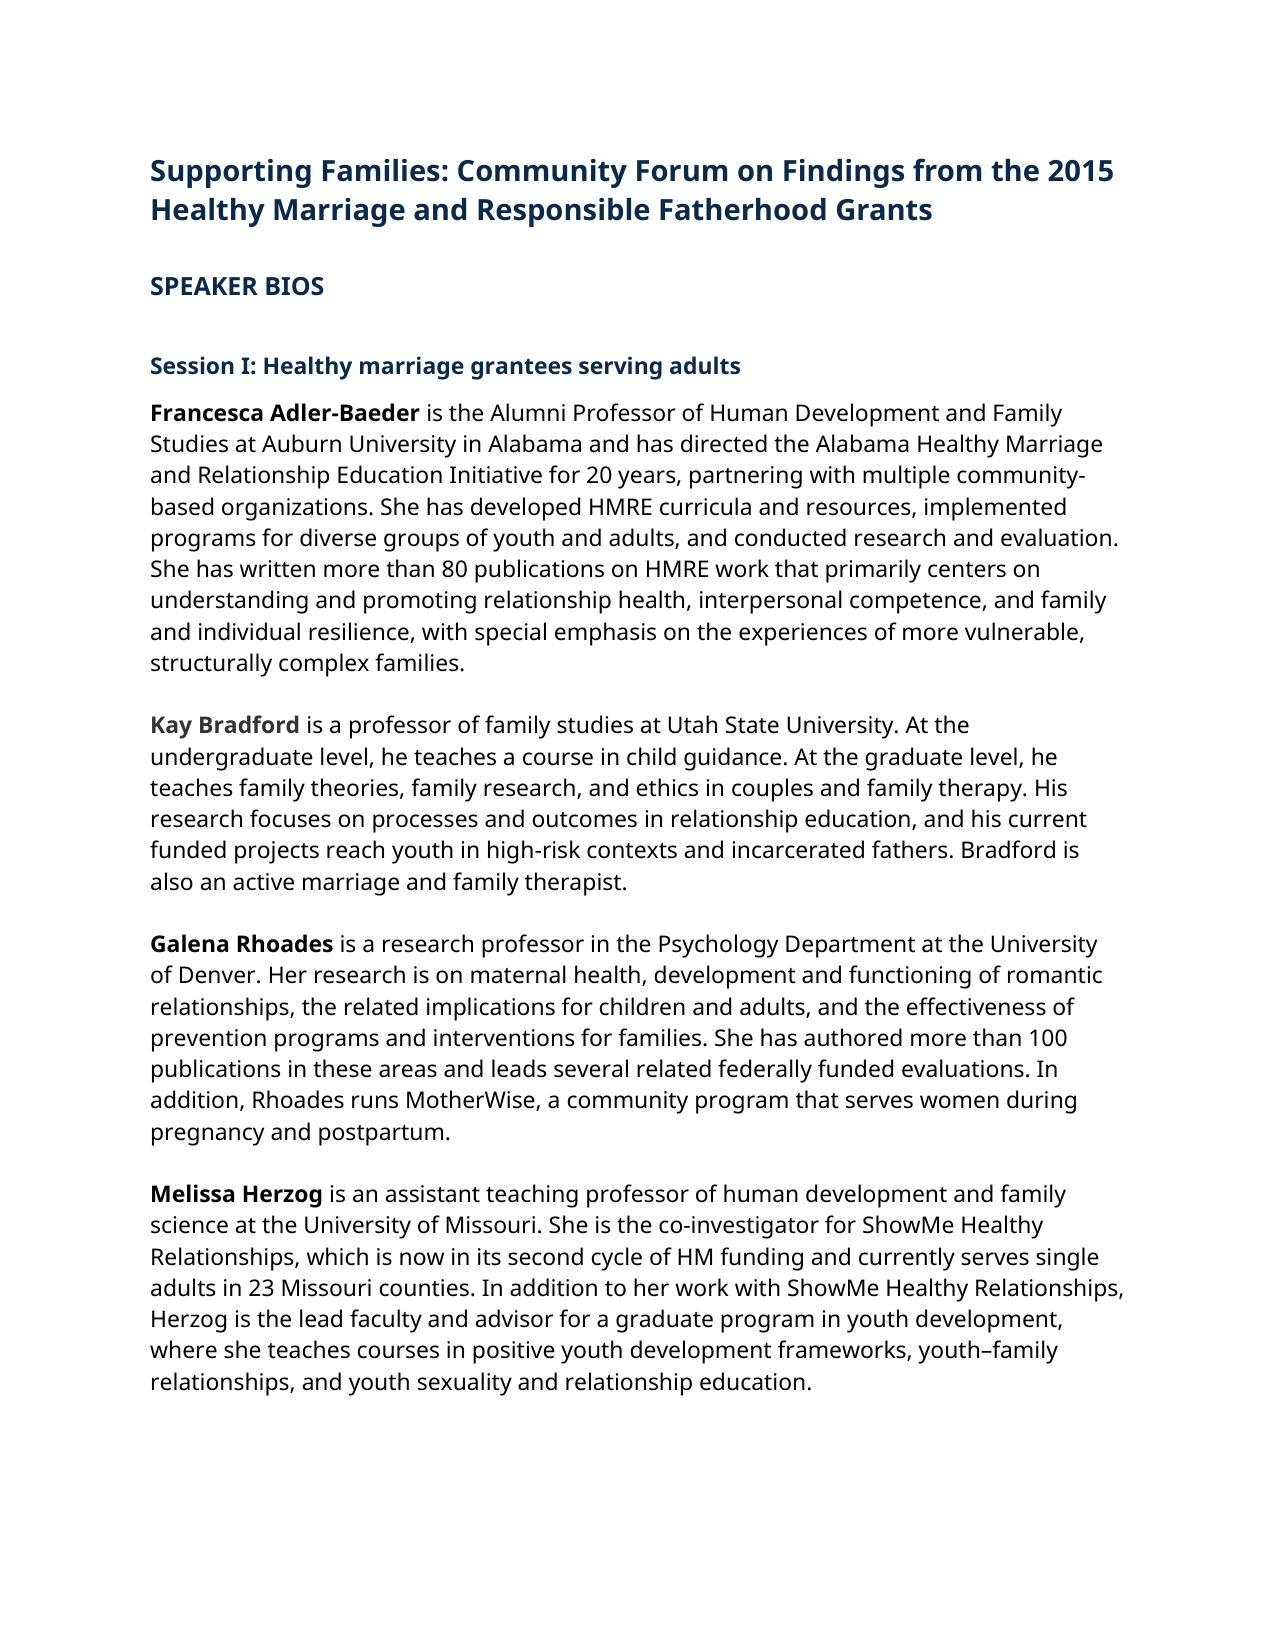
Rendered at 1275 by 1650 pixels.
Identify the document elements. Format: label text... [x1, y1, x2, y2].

text Supporting Families: Community Forum on Findings from the 2015 Healthy Marriage and Responsible Fatherhood Grants [150, 150, 1125, 229]
text Francesca Adler-Baeder is the Alumni Professor of Human Development and Family Studies at Auburn University in Alabama and has directed the Alabama Healthy Marriage and Relationship Education Initiative for 20 years, partnering with multiple community-based organizations. She has developed HMRE curricula and resources, implemented programs for diverse groups of youth and adults, and conducted research and evaluation. She has written more than 80 publications on HMRE work that primarily centers on understanding and promoting relationship health, interpersonal competence, and family and individual resilience, with special emphasis on the experiences of more vulnerable, structurally complex families. [150, 397, 1125, 678]
text Session I: Healthy marriage grantees serving adults [150, 350, 1125, 381]
text Galena Rhoades is a research professor in the Psychology Department at the University of Denver. Her research is on maternal health, development and functioning of romantic relationships, the related implications for children and adults, and the effectiveness of prevention programs and interventions for families. She has authored more than 100 publications in these areas and leads several related federally funded evaluations. In addition, Rhoades runs MotherWise, a community program that serves women during pregnancy and postpartum. [150, 928, 1125, 1147]
text Melissa Herzog is an assistant teaching professor of human development and family science at the University of Missouri. She is the co-investigator for ShowMe Healthy Relationships, which is now in its second cycle of HM funding and currently serves single adults in 23 Missouri counties. In addition to her work with ShowMe Healthy Relationships, Herzog is the lead faculty and advisor for a graduate program in youth development, where she teaches courses in positive youth development frameworks, youth–family relationships, and youth sexuality and relationship education. [150, 1178, 1125, 1397]
text SPEAKER BIOS [150, 269, 1125, 303]
text Kay Bradford is a professor of family studies at Utah State University. At the undergraduate level, he teaches a course in child guidance. At the graduate level, he teaches family theories, family research, and ethics in couples and family therapy. His research focuses on processes and outcomes in relationship education, and his current funded projects reach youth in high-risk contexts and incarcerated fathers. Bradford is also an active marriage and family therapist. [150, 709, 1125, 897]
